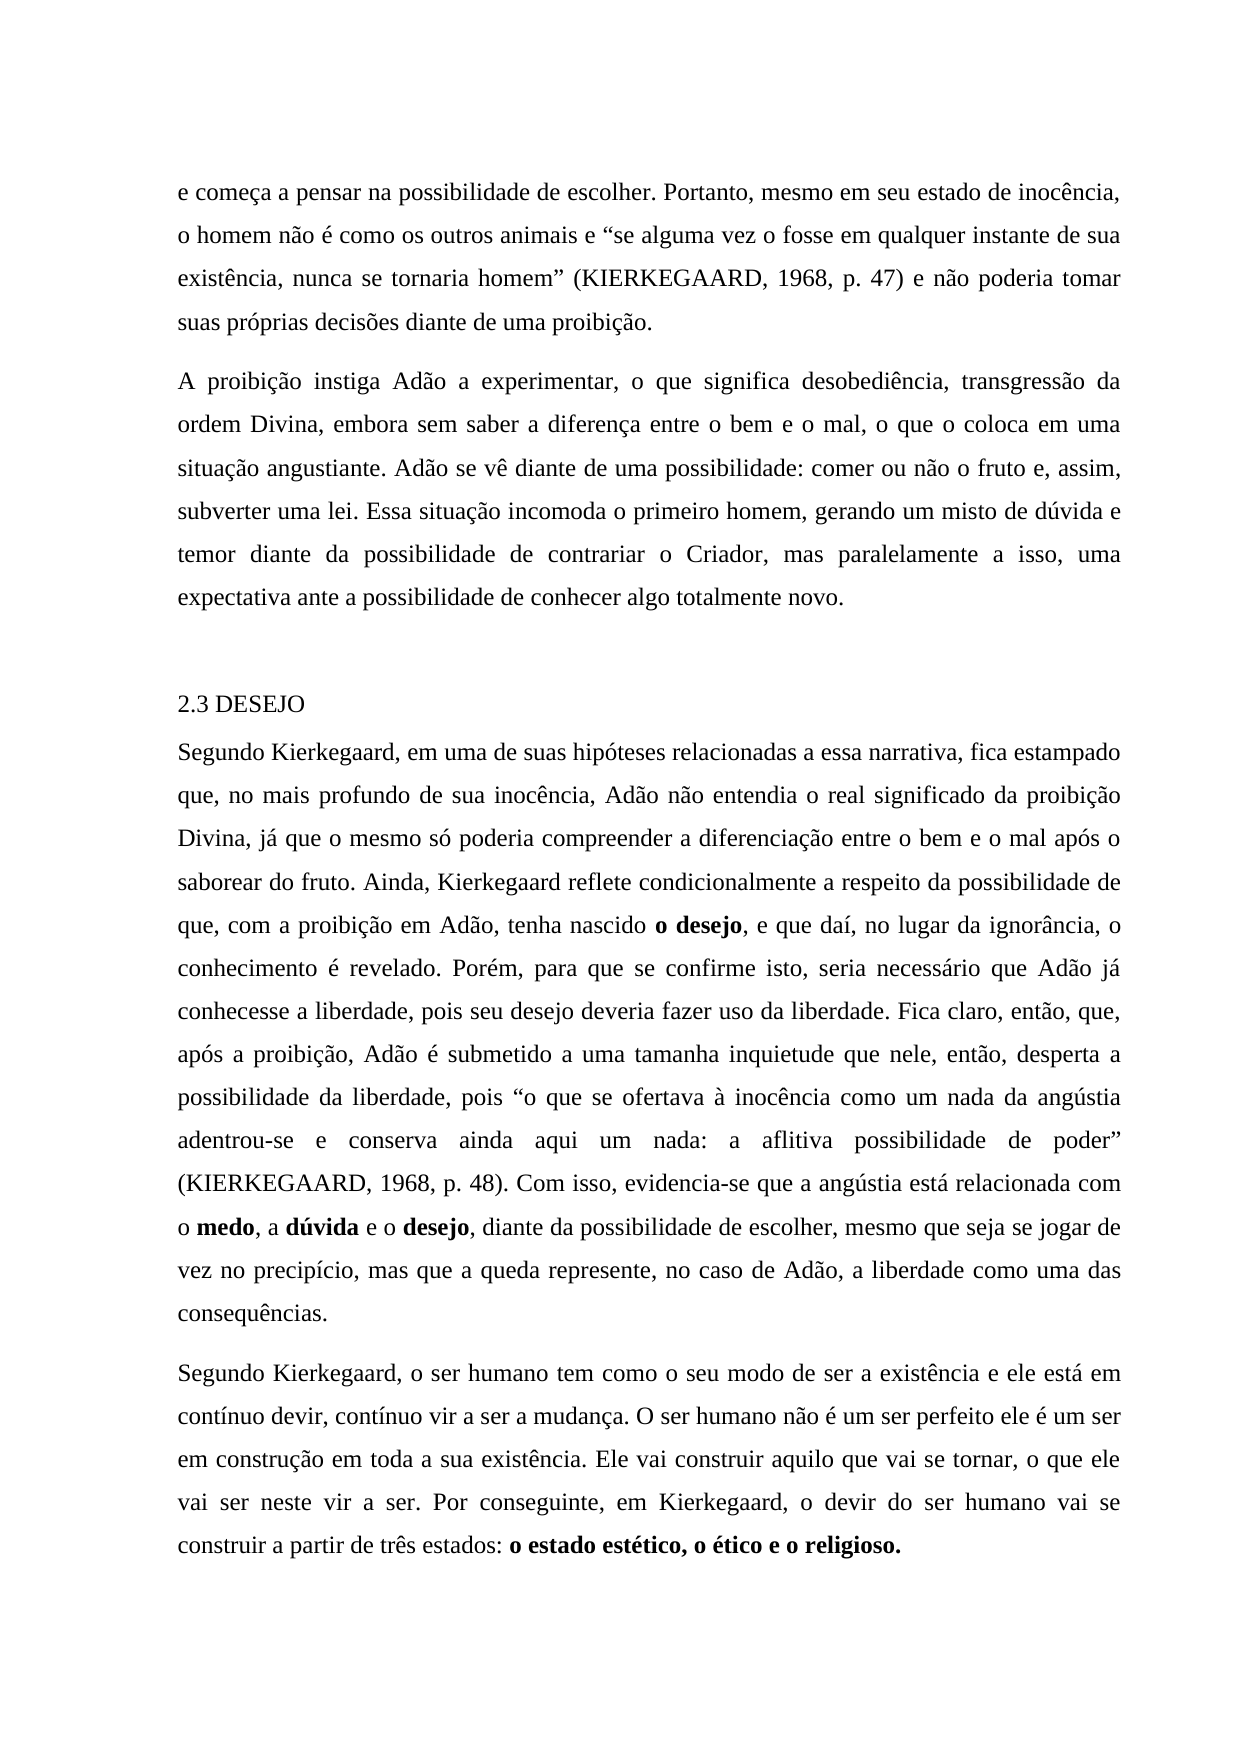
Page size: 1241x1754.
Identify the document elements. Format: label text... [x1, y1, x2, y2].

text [177, 177, 1122, 335]
text 2.3 DESEJO [177, 689, 1122, 718]
text Segundo Kierkegaard, o ser humano tem como o seu modo de ser a existência e ele está em contínuo devir, contínuo vir a ser a mudança. O ser humano não é um ser perfeito ele é um ser em construção em toda a sua existência. Ele vai construir aquilo que vai se tornar, o que ele vai ser neste vir a ser. Por conseguinte, em Kierkegaard, o devir do ser humano vai se construir a partir de três estados: o estado estético, o ético e o religioso. [177, 1358, 1122, 1559]
text Segundo Kierkegaard, em uma de suas hipóteses relacionadas a essa narrativa, fica estampado que, no mais profundo de sua inocência, Adão não entendia o real significado da proibição Divina, já que o mesmo só poderia compreender a diferenciação entre o bem e o mal após o saborear do fruto. Ainda, Kierkegaard reflete condicionalmente a respeito da possibilidade de que, com a proibição em Adão, tenha nascido o desejo, e que daí, no lugar da ignorância, o conhecimento é revelado. Porém, para que se confirme isto, seria necessário que Adão já conhecesse a liberdade, pois seu desejo deveria fazer uso da liberdade. Fica claro, então, que, após a proibição, Adão é submetido a uma tamanha inquietude que nele, então, desperta a possibilidade da liberdade, pois “o que se ofertava à inocência como um nada da angústia adentrou-se e conserva ainda aqui um nada: a aflitiva possibilidade de poder” (KIERKEGAARD, 1968, p. 48). Com isso, evidencia-se que a angústia está relacionada com o medo, a dúvida e o desejo, diante da possibilidade de escolher, mesmo que seja se jogar de vez no precipício, mas que a queda represente, no caso de Adão, a liberdade como uma das consequências. [177, 737, 1122, 1327]
text A proibição instiga Adão a experimentar, o que significa desobediência, transgressão da ordem Divina, embora sem saber a diferença entre o bem e o mal, o que o coloca em uma situação angustiante. Adão se vê diante de uma possibilidade: comer ou não o fruto e, assim, subverter uma lei. Essa situação incomoda o primeiro homem, gerando um misto de dúvida e temor diante da possibilidade de contrariar o Criador, mas paralelamente a isso, uma expectativa ante a possibilidade de conhecer algo totalmente novo. [177, 366, 1122, 611]
